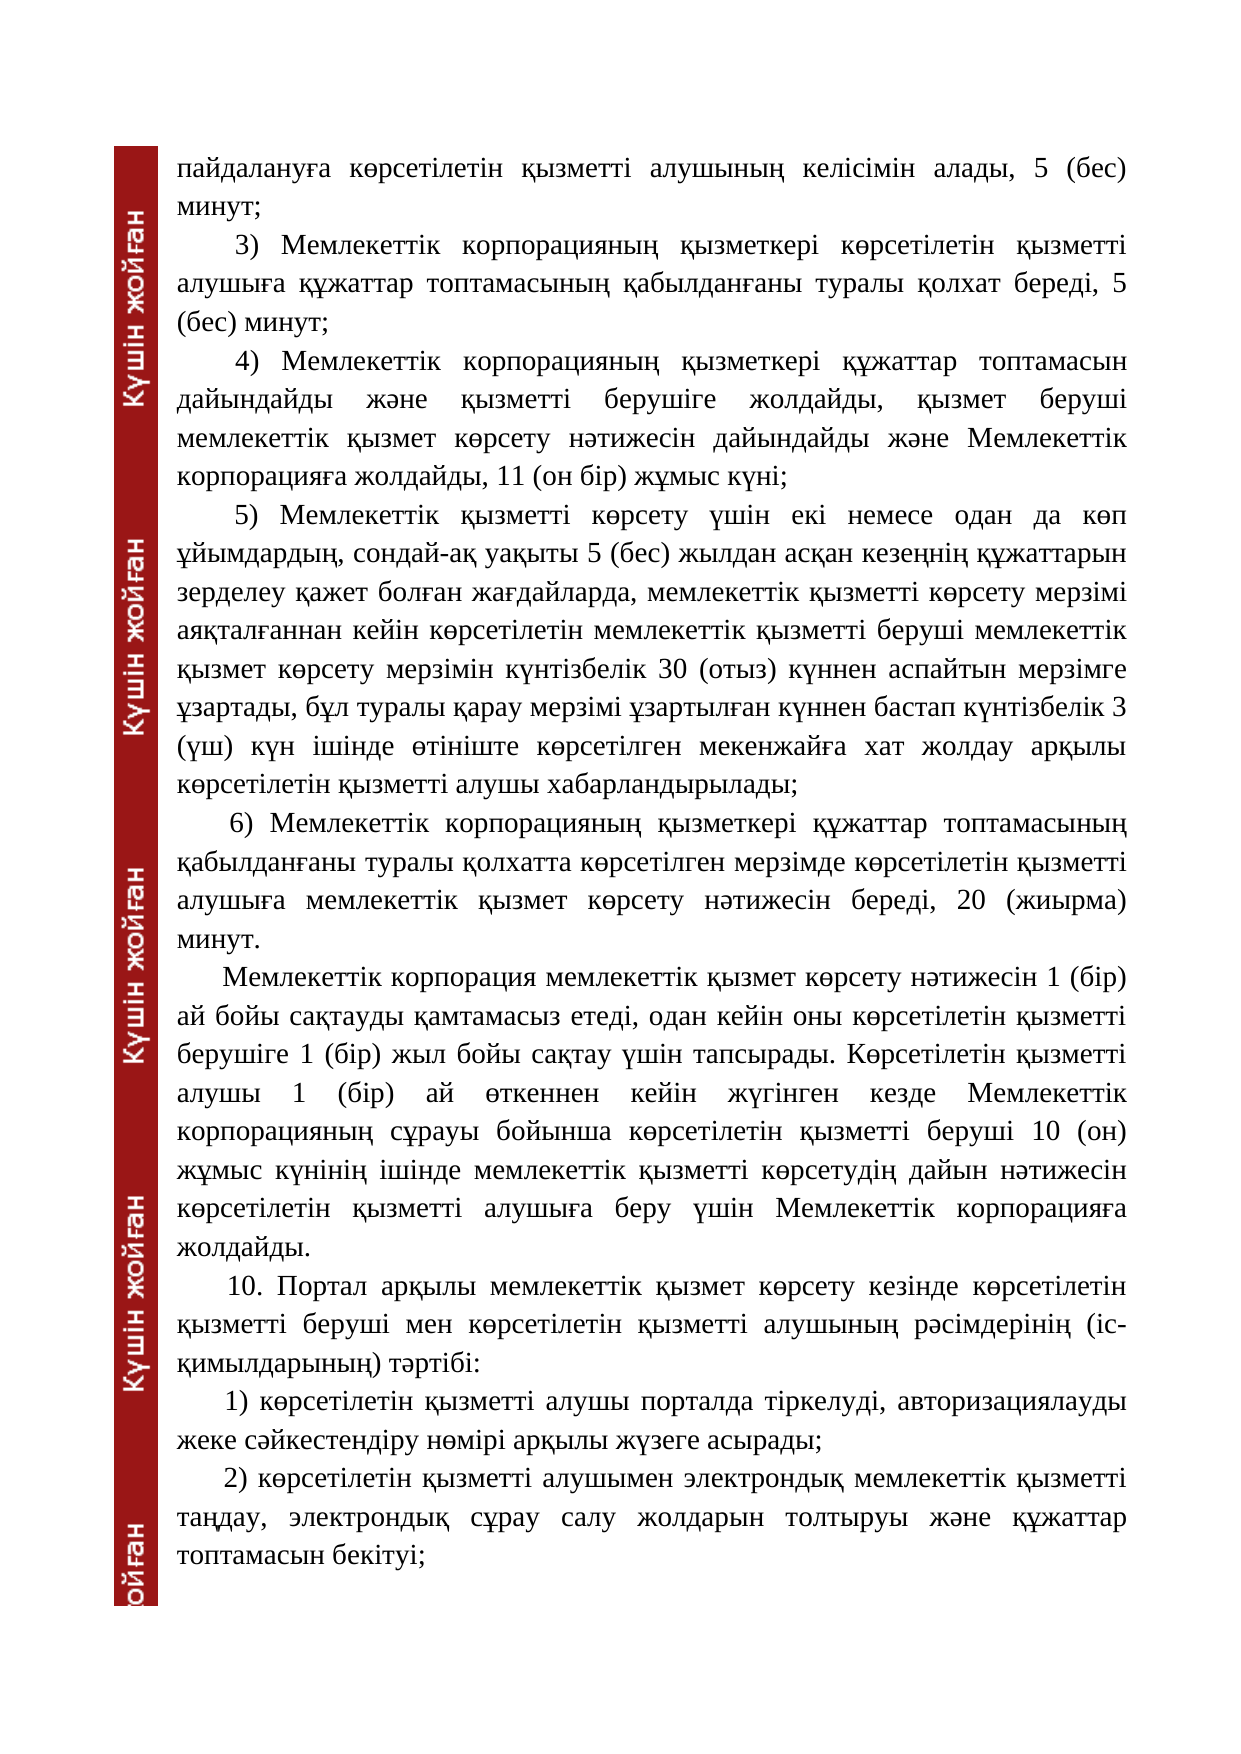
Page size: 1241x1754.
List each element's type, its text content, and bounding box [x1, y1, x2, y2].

picture [114, 800, 158, 805]
text 1) көрсетілетін қызметті алушы порталда тіркелуді, авторизациялауды жеке сәйкестендіру нөмірі арқылы жүзеге асырады; [112, 1383, 1128, 1455]
picture [114, 1263, 158, 1268]
text 3) Мемлекеттік корпорацияның қызметкері көрсетілетін қызметті алушыға құжаттар топтамасының қабылданғаны туралы қолхат береді, 5 (бес) минут; [112, 227, 1128, 338]
text 6) Мемлекеттік корпорацияның қызметкері құжаттар топтамасының қабылданғаны туралы қолхатта көрсетілген мерзімде көрсетілетін қызметті алушыға мемлекеттік қызмет көрсету нәтижесін береді, 20 (жиырма) минут. [112, 805, 1128, 954]
picture [114, 1571, 158, 1606]
text 4) Мемлекеттік корпорацияның қызметкері құжаттар топтамасын дайындайды және қызметті берушіге жолдайды, қызмет беруші мемлекеттік қызмет көрсету нәтижесін дайындайды және Мемлекеттік корпорацияға жолдайды, 11 (он бір) жұмыс күні; [112, 343, 1128, 492]
text Мемлекеттік корпорация мемлекеттік қызмет көрсету нәтижесін 1 (бір) ай бойы сақтауды қамтамасыз етеді, одан кейін оны көрсетілетін қызметті берушіге 1 (бір) жыл бойы сақтау үшін тапсырады. Көрсетілетін қызметті алушы 1 (бір) ай өткеннен кейін жүгінген кезде Мемлекеттік корпорацияның сұрауы бойынша көрсетілетін қызметті беруші 10 (он) жұмыс күнінің ішінде мемлекеттік қызметті көрсетудің дайын нәтижесін көрсетілетін қызметті алушыға беру үшін Мемлекеттік корпорацияға жолдайды. [112, 959, 1128, 1263]
text 2) көрсетілетін қызметті алушымен электрондық мемлекеттік қызметті таңдау, электрондық сұрау салу жолдарын толтыруы және құжаттар топтамасын бекітуі; [112, 1460, 1128, 1571]
picture [114, 1455, 158, 1460]
picture [114, 338, 158, 343]
text 10. Портал арқылы мемлекеттік қызмет көрсету кезінде көрсетілетін қызметті беруші мен көрсетілетін қызметті алушының рәсімдерінің (іс-қимылдарының) тәртібі: [112, 1268, 1128, 1378]
picture [114, 146, 158, 150]
picture [114, 222, 158, 227]
picture [114, 492, 158, 497]
picture [114, 1378, 158, 1383]
picture [114, 954, 158, 959]
text 5) Мемлекеттік қызметті көрсету үшін екі немесе одан да көп ұйымдардың, сондай-ақ уақыты 5 (бес) жылдан асқан кезеңнің құжаттарын зерделеу қажет болған жағдайларда, мемлекеттік қызметті көрсету мерзімі аяқталғаннан кейін көрсетілетін мемлекеттік қызметті беруші мемлекеттік қызмет көрсету мерзімін күнтізбелік 30 (отыз) күннен аспайтын мерзімге ұзартады, бұл туралы қарау мерзімі ұзартылған күннен бастап күнтізбелік 3 (үш) күн ішінде өтініште көрсетілген мекенжайға хат жолдау арқылы көрсетілетін қызметті алушы хабарландырылады; [112, 497, 1128, 800]
